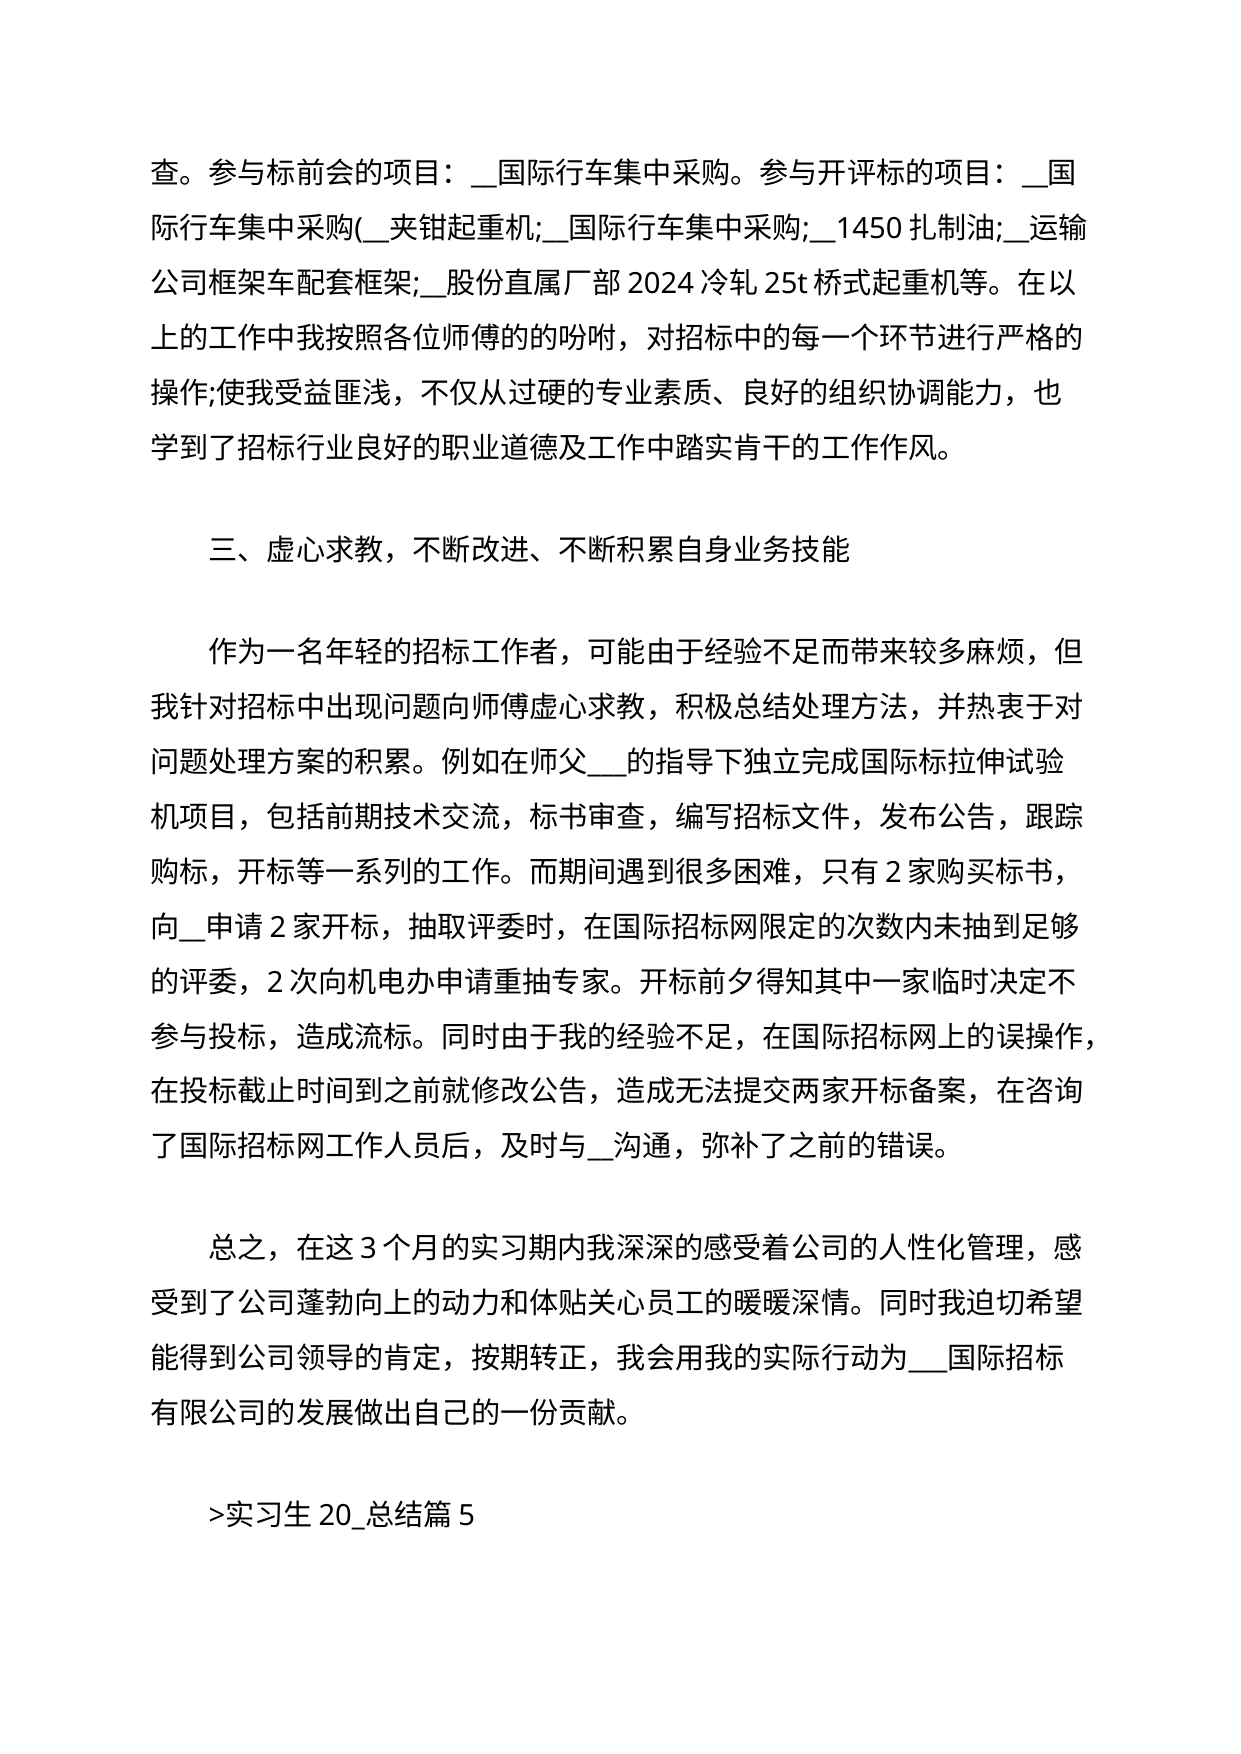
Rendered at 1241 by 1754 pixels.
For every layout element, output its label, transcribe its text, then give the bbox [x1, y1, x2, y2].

text 作为一名年轻的招标工作者，可能由于经验不足而带来较多麻烦，但我针对招标中出现问题向师傅虚心求教，积极总结处理方法，并热衷于对问题处理方案的积累。例如在师父___的指导下独立完成国际标拉伸试验机项目，包括前期技术交流，标书审查，编写招标文件，发布公告，跟踪购标，开标等一系列的工作。而期间遇到很多困难，只有2家购买标书，向__申请2家开标，抽取评委时，在国际招标网限定的次数内未抽到足够的评委，2次向机电办申请重抽专家。开标前夕得知其中一家临时决定不参与投标，造成流标。同时由于我的经验不足，在国际招标网上的误操作，在投标截止时间到之前就修改公告，造成无法提交两家开标备案，在咨询了国际招标网工作人员后，及时与__沟通，弥补了之前的错误。 [150, 628, 1090, 1165]
text >实习生20_总结篇5 [150, 1492, 1090, 1534]
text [150, 150, 1090, 467]
text 三、虚心求教，不断改进、不断积累自身业务技能 [150, 527, 1090, 569]
text 总之，在这3个月的实习期内我深深的感受着公司的人性化管理，感受到了公司蓬勃向上的动力和体贴关心员工的暖暖深情。同时我迫切希望能得到公司领导的肯定，按期转正，我会用我的实际行动为___国际招标有限公司的发展做出自己的一份贡献。 [150, 1225, 1090, 1432]
